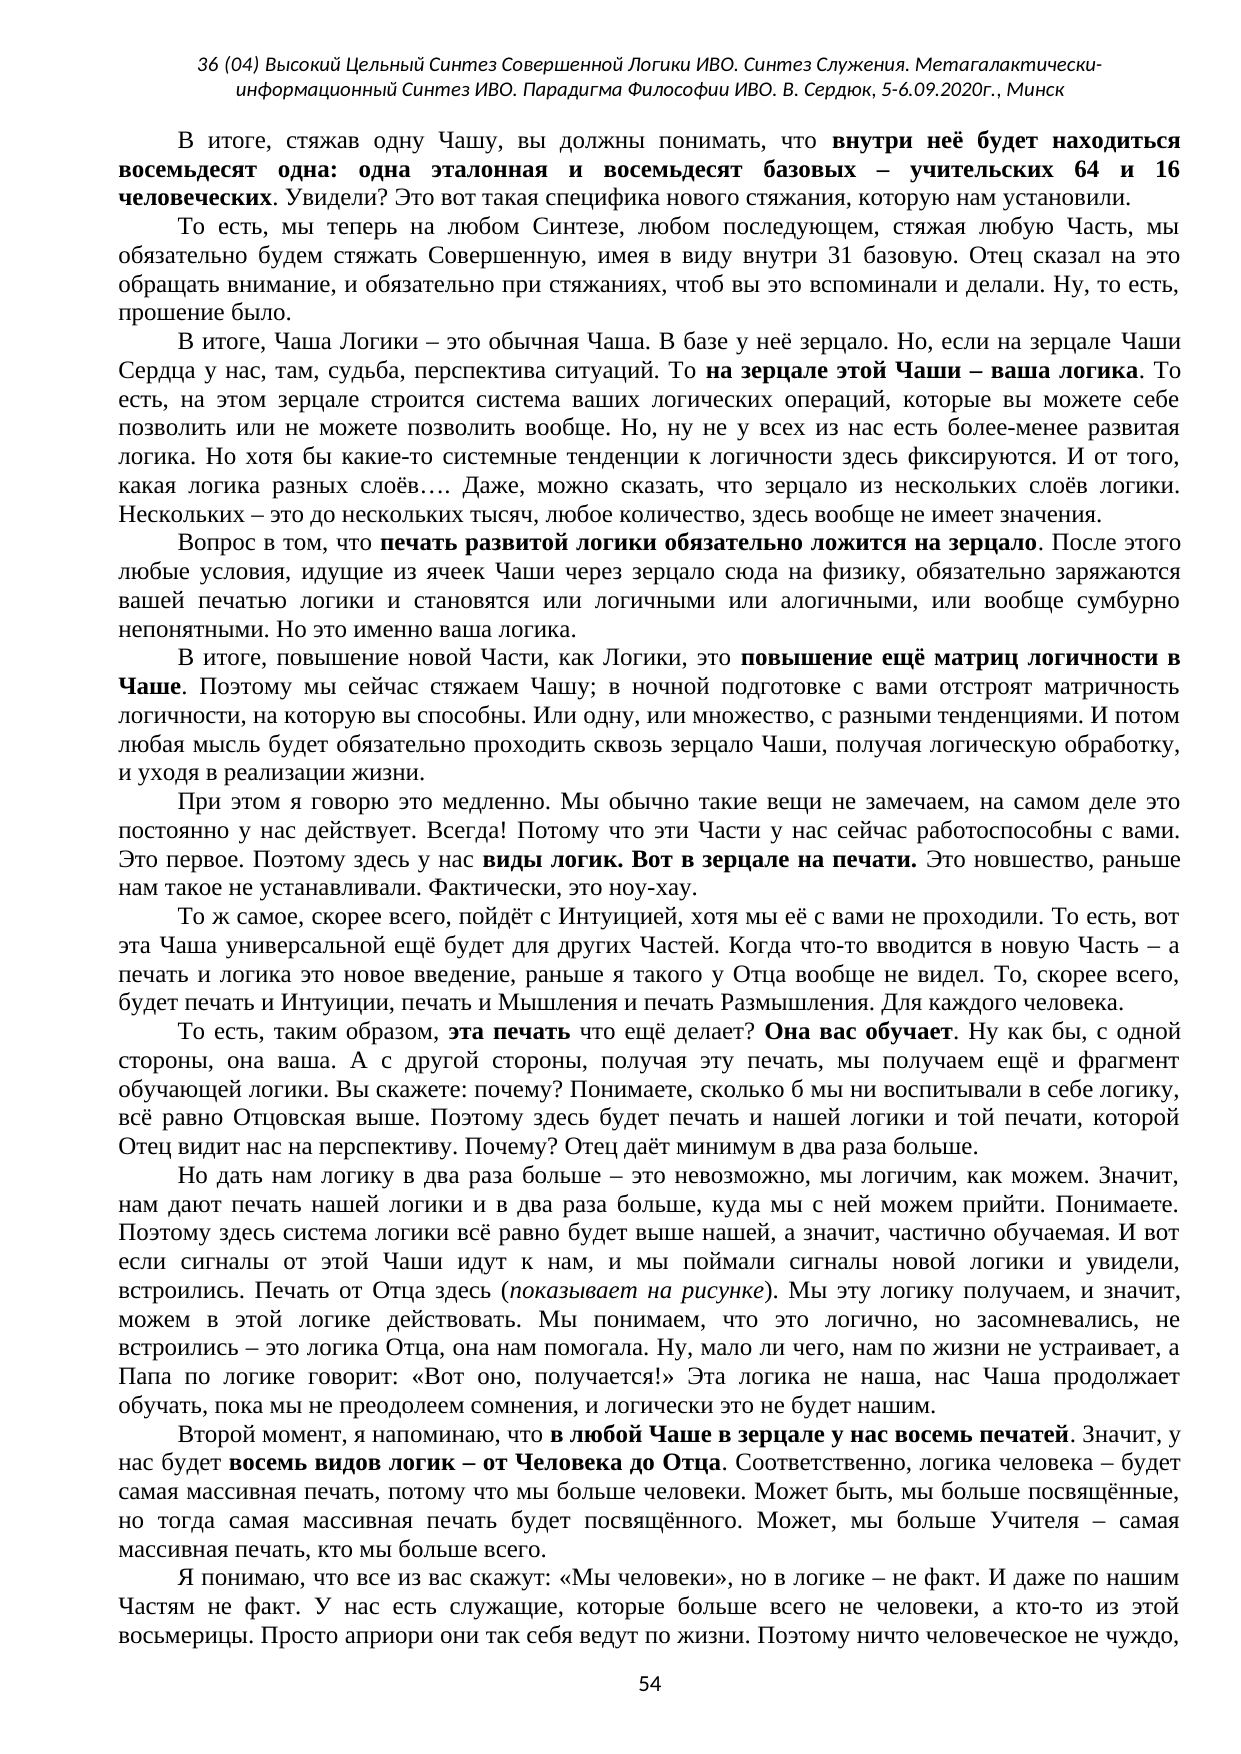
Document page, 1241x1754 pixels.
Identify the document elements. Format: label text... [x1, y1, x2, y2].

text В итоге, Чаша Логики – это обычная Чаша. В базе у неё зерцало. Но, если на зерцале Чаши Сердца у нас, там, судьба, перспектива ситуаций. То на зерцале этой Чаши – ваша логика. То есть, на этом зерцале строится система ваших логических операций, которые вы можете себе позволить или не можете позволить вообще. Но, ну не у всех из нас есть более-менее развитая логика. Но хотя бы какие-то системные тенденции к логичности здесь фиксируются. И от того, какая логика разных слоёв…. Даже, можно сказать, что зерцало из нескольких слоёв логики. Нескольких – это до нескольких тысяч, любое количество, здесь вообще не имеет значения. [118, 326, 1181, 527]
text То ж самое, скорее всего, пойдёт с Интуицией, хотя мы её с вами не проходили. То есть, вот эта Чаша универсальной ещё будет для других Частей. Когда что-то вводится в новую Часть – а печать и логика это новое введение, раньше я такого у Отца вообще не видел. То, скорее всего, будет печать и Интуиции, печать и Мышления и печать Размышления. Для каждого человека. [118, 901, 1181, 1016]
text В итоге, повышение новой Части, как Логики, это повышение ещё матриц логичности в Чаше. Поэтому мы сейчас стяжаем Чашу; в ночной подготовке с вами отстроят матричность логичности, на которую вы способны. Или одну, или множество, с разными тенденциями. И потом любая мысль будет обязательно проходить сквозь зерцало Чаши, получая логическую обработку, и уходя в реализации жизни. [118, 642, 1181, 786]
text Вопрос в том, что печать развитой логики обязательно ложится на зерцало. После этого любые условия, идущие из ячеек Чаши через зерцало сюда на физику, обязательно заряжаются вашей печатью логики и становятся или логичными или алогичными, или вообще сумбурно непонятными. Но это именно ваша логика. [118, 527, 1181, 642]
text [118, 1562, 1181, 1649]
text То есть, таким образом, эта печать что ещё делает? Она вас обучает. Ну как бы, с одной стороны, она ваша. А с другой стороны, получая эту печать, мы получаем ещё и фрагмент обучающей логики. Вы скажете: почему? Понимаете, сколько б мы ни воспитывали в себе логику, всё равно Отцовская выше. Поэтому здесь будет печать и нашей логики и той печати, которой Отец видит нас на перспективу. Почему? Отец даёт минимум в два раза больше. [118, 1016, 1181, 1160]
text В итоге, стяжав одну Чашу, вы должны понимать, что внутри неё будет находиться восемьдесят одна: одна эталонная и восемьдесят базовых – учительских 64 и 16 человеческих. Увидели? Это вот такая специфика нового стяжания, которую нам установили. [118, 125, 1181, 211]
text При этом я говорю это медленно. Мы обычно такие вещи не замечаем, на самом деле это постоянно у нас действует. Всегда! Потому что эти Части у нас сейчас работоспособны с вами. Это первое. Поэтому здесь у нас виды логик. Вот в зерцале на печати. Это новшество, раньше нам такое не устанавливали. Фактически, это ноу-хау. [118, 786, 1181, 901]
text То есть, мы теперь на любом Синтезе, любом последующем, стяжая любую Часть, мы обязательно будем стяжать Совершенную, имея в виду внутри 31 базовую. Отец сказал на это обращать внимание, и обязательно при стяжаниях, чтоб вы это вспоминали и делали. Ну, то есть, прошение было. [118, 211, 1181, 326]
text Второй момент, я напоминаю, что в любой Чаше в зерцале у нас восемь печатей. Значит, у нас будет восемь видов логик – от Человека до Отца. Соответственно, логика человека – будет самая массивная печать, потому что мы больше человеки. Может быть, мы больше посвящённые, но тогда самая массивная печать будет посвящённого. Может, мы больше Учителя – самая массивная печать, кто мы больше всего. [118, 1419, 1181, 1562]
text Но дать нам логику в два раза больше – это невозможно, мы логичим, как можем. Значит, нам дают печать нашей логики и в два раза больше, куда мы с ней можем прийти. Понимаете. Поэтому здесь система логики всё равно будет выше нашей, а значит, частично обучаемая. И вот если сигналы от этой Чаши идут к нам, и мы поймали сигналы новой логики и увидели, встроились. Печать от Отца здесь (показывает на рисунке). Мы эту логику получаем, и значит, можем в этой логике действовать. Мы понимаем, что это логично, но засомневались, не встроились – это логика Отца, она нам помогала. Ну, мало ли чего, нам по жизни не устраивает, а Папа по логике говорит: «Вот оно, получается!» Эта логика не наша, нас Чаша продолжает обучать, пока мы не преодолеем сомнения, и логически это не будет нашим. [118, 1160, 1181, 1419]
